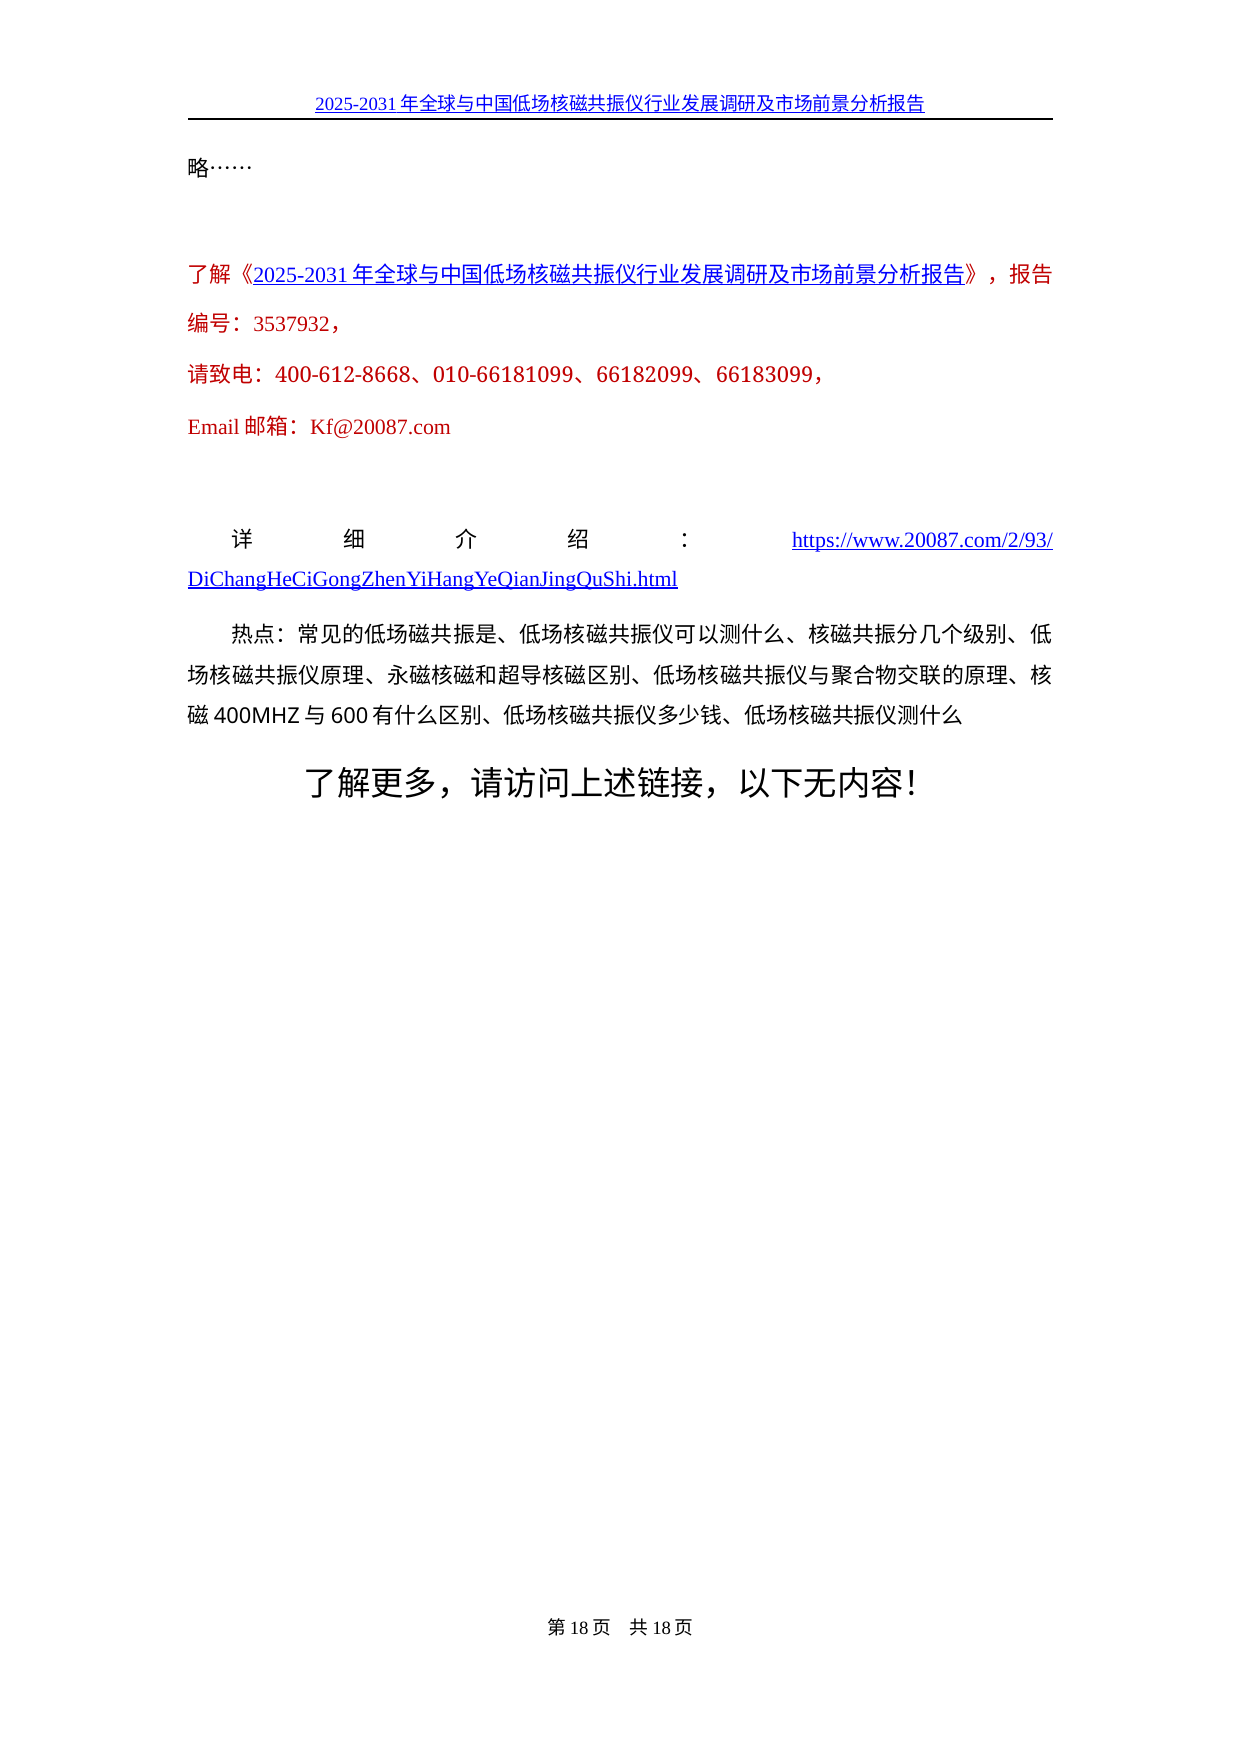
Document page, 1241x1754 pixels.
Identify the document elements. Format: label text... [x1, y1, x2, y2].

text 热点：常见的低场磁共振是、低场核磁共振仪可以测什么、核磁共振分几个级别、低场核磁共振仪原理、永磁核磁和超导核磁区别、低场核磁共振仪与聚合物交联的原理、核磁400MHZ与600有什么区别、低场核磁共振仪多少钱、低场核磁共振仪测什么 [187, 617, 1053, 731]
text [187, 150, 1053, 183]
text Email邮箱：Kf@20087.com [187, 408, 1053, 441]
text 详细介绍：https://www.20087.com/2/93/DiChangHeCiGongZhenYiHangYeQianJingQuShi.html [187, 521, 1053, 594]
text 了解《2025-2031年全球与中国低场核磁共振仪行业发展调研及市场前景分析报告》，报告编号：3537932， [187, 257, 1053, 338]
title 了解更多，请访问上述链接，以下无内容！ [187, 748, 1053, 813]
text 请致电：400-612-8668、010-66181099、66182099、66183099， [187, 357, 1053, 389]
